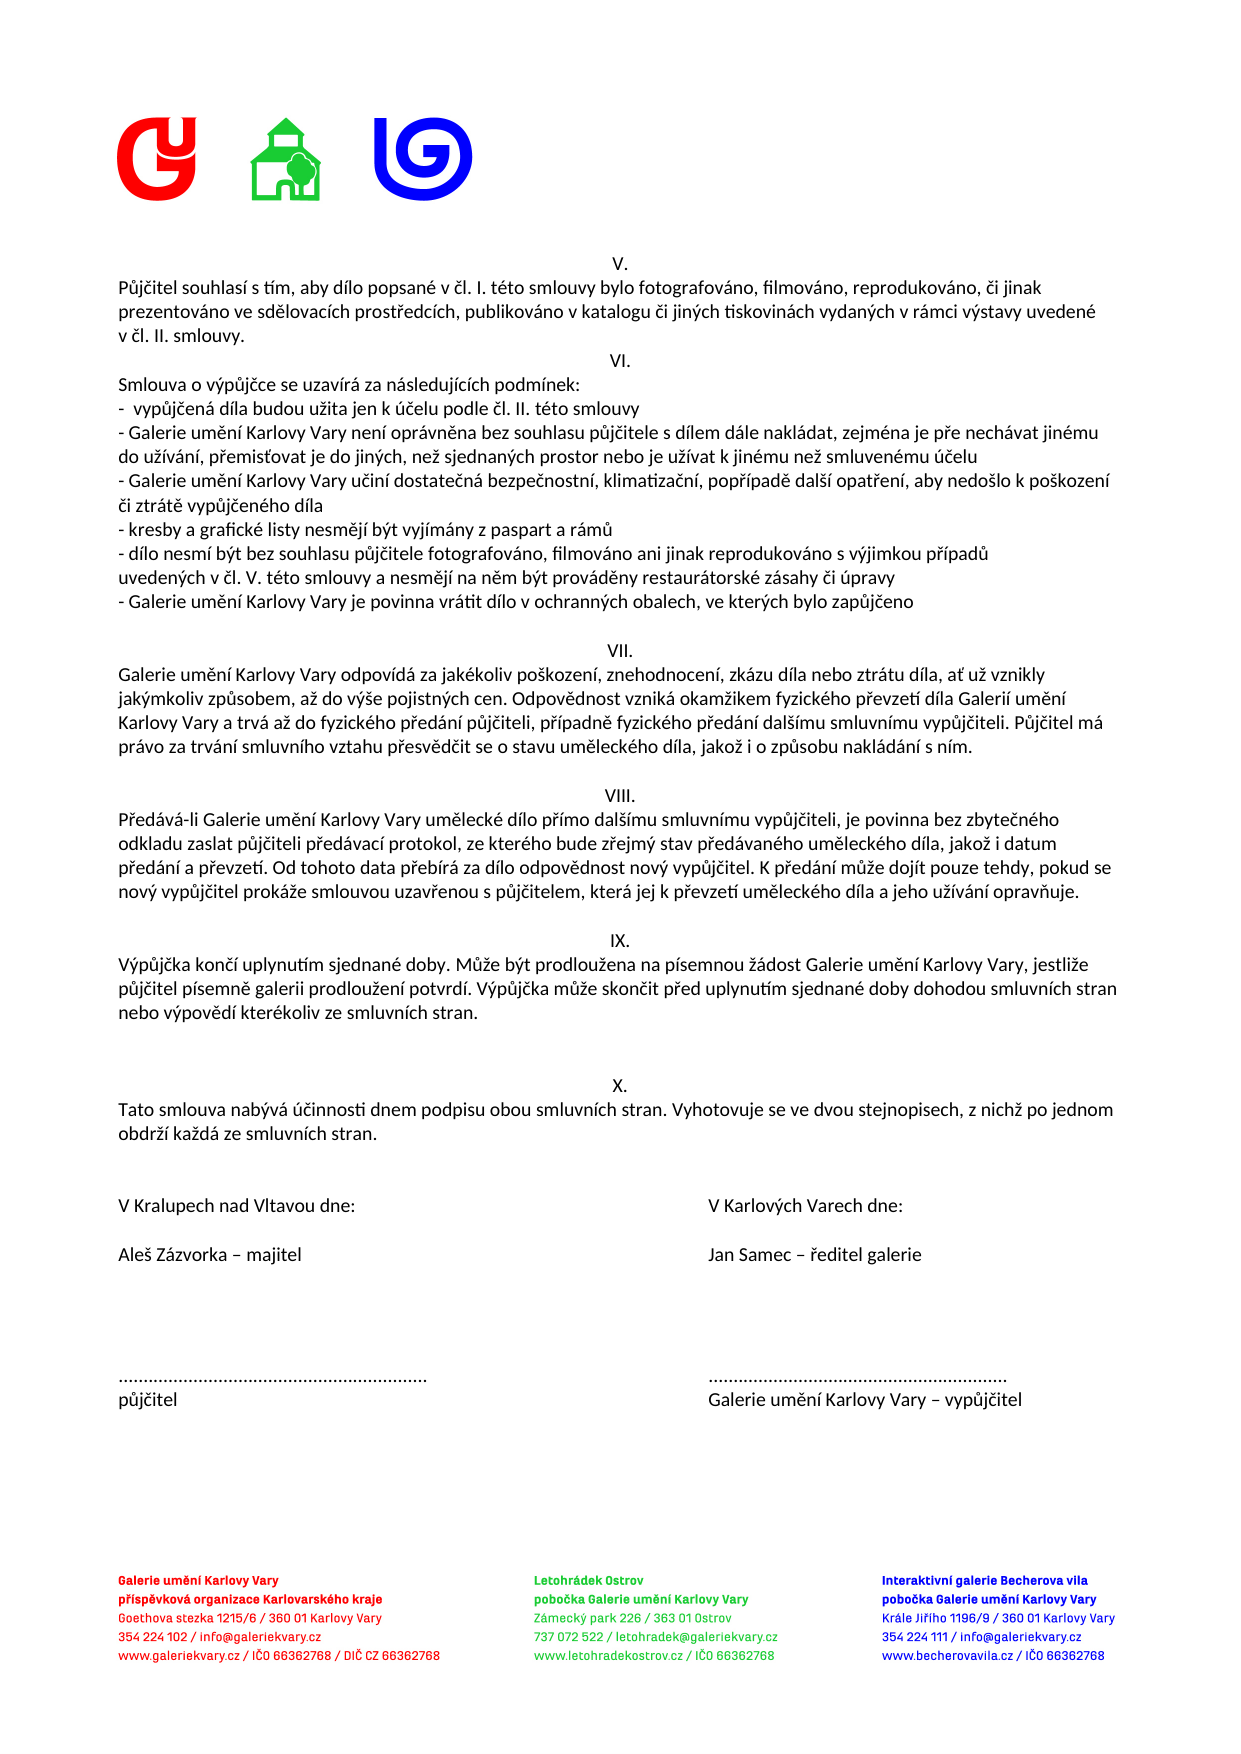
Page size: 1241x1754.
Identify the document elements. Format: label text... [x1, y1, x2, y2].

text - Galerie umění Karlovy Vary je povinna vrátit dílo v ochranných obalech, ve kterých bylo zapůjčeno [118, 589, 1122, 613]
text X. [118, 1073, 1122, 1097]
text V. [118, 251, 1122, 275]
text půjčitel Galerie umění Karlovy Vary – vypůjčitel [118, 1387, 1122, 1411]
text VII. [118, 638, 1122, 662]
text Galerie umění Karlovy Vary odpovídá za jakékoliv poškození, znehodnocení, zkázu díla nebo ztrátu díla, ať už vznikly jakýmkoliv způsobem, až do výše pojistných cen. Odpovědnost vzniká okamžikem fyzického převzetí díla Galerií umění Karlovy Vary a trvá až do fyzického předání půjčiteli, případně fyzického předání dalšímu smluvnímu vypůjčiteli. Půjčitel má právo za trvání smluvního vztahu přesvědčit se o stavu uměleckého díla, jakož i o způsobu nakládání s ním. [118, 662, 1122, 758]
text Aleš Zázvorka – majitel Jan Samec – ředitel galerie [118, 1242, 1122, 1266]
text uvedených v čl. V. této smlouvy a nesmějí na něm být prováděny restaurátorské zásahy či úpravy [118, 565, 1122, 589]
text - Galerie umění Karlovy Vary učiní dostatečná bezpečnostní, klimatizační, popřípadě další opatření, aby nedošlo k poškození či ztrátě vypůjčeného díla [118, 468, 1122, 517]
text Výpůjčka končí uplynutím sjednané doby. Může být prodloužena na písemnou žádost Galerie umění Karlovy Vary, jestliže půjčitel písemně galerii prodloužení potvrdí. Výpůjčka může skončit před uplynutím sjednané doby dohodou smluvních stran nebo výpovědí kterékoliv ze smluvních stran. [118, 952, 1122, 1024]
text - Galerie umění Karlovy Vary není oprávněna bez souhlasu půjčitele s dílem dále nakládat, zejména je pře nechávat jinému do užívání, přemisťovat je do jiných, než sjednaných prostor nebo je užívat k jinému než smluvenému účelu [118, 420, 1122, 468]
text - kresby a grafické listy nesmějí být vyjímány z paspart a rámů [118, 517, 1122, 541]
text Půjčitel souhlasí s tím, aby dílo popsané v čl. I. této smlouvy bylo fotografováno, filmováno, reprodukováno, či jinak prezentováno ve sdělovacích prostředcích, publikováno v katalogu či jiných tiskovinách vydaných v rámci výstavy uvedené [118, 275, 1122, 323]
text IX. [118, 928, 1122, 952]
picture [0, 0, 1239, 295]
text VI. [118, 348, 1122, 372]
text v čl. II. smlouvy. [118, 323, 1122, 348]
text V Kralupech nad Vltavou dne: V Karlových Varech dne: [118, 1193, 1122, 1218]
text - dílo nesmí být bez souhlasu půjčitele fotografováno, filmováno ani jinak reprodukováno s výjimkou případů [118, 541, 1122, 565]
text .............................................................. ............................................................ [118, 1363, 1122, 1387]
text VIII. [118, 783, 1122, 807]
text Smlouva o výpůjčce se uzavírá za následujících podmínek: [118, 372, 1122, 396]
text Předává-li Galerie umění Karlovy Vary umělecké dílo přímo dalšímu smluvnímu vypůjčiteli, je povinna bez zbytečného odkladu zaslat půjčiteli předávací protokol, ze kterého bude zřejmý stav předávaného uměleckého díla, jakož i datum předání a převzetí. Od tohoto data přebírá za dílo odpovědnost nový vypůjčitel. K předání může dojít pouze tehdy, pokud se nový vypůjčitel prokáže smlouvou uzavřenou s půjčitelem, která jej k převzetí uměleckého díla a jeho užívání opravňuje. [118, 807, 1122, 903]
text Tato smlouva nabývá účinnosti dnem podpisu obou smluvních stran. Vyhotovuje se ve dvou stejnopisech, z nichž po jednom obdrží každá ze smluvních stran. [118, 1097, 1122, 1145]
picture [0, 1483, 1240, 1754]
text - vypůjčená díla budou užita jen k účelu podle čl. II. této smlouvy [118, 396, 1122, 420]
